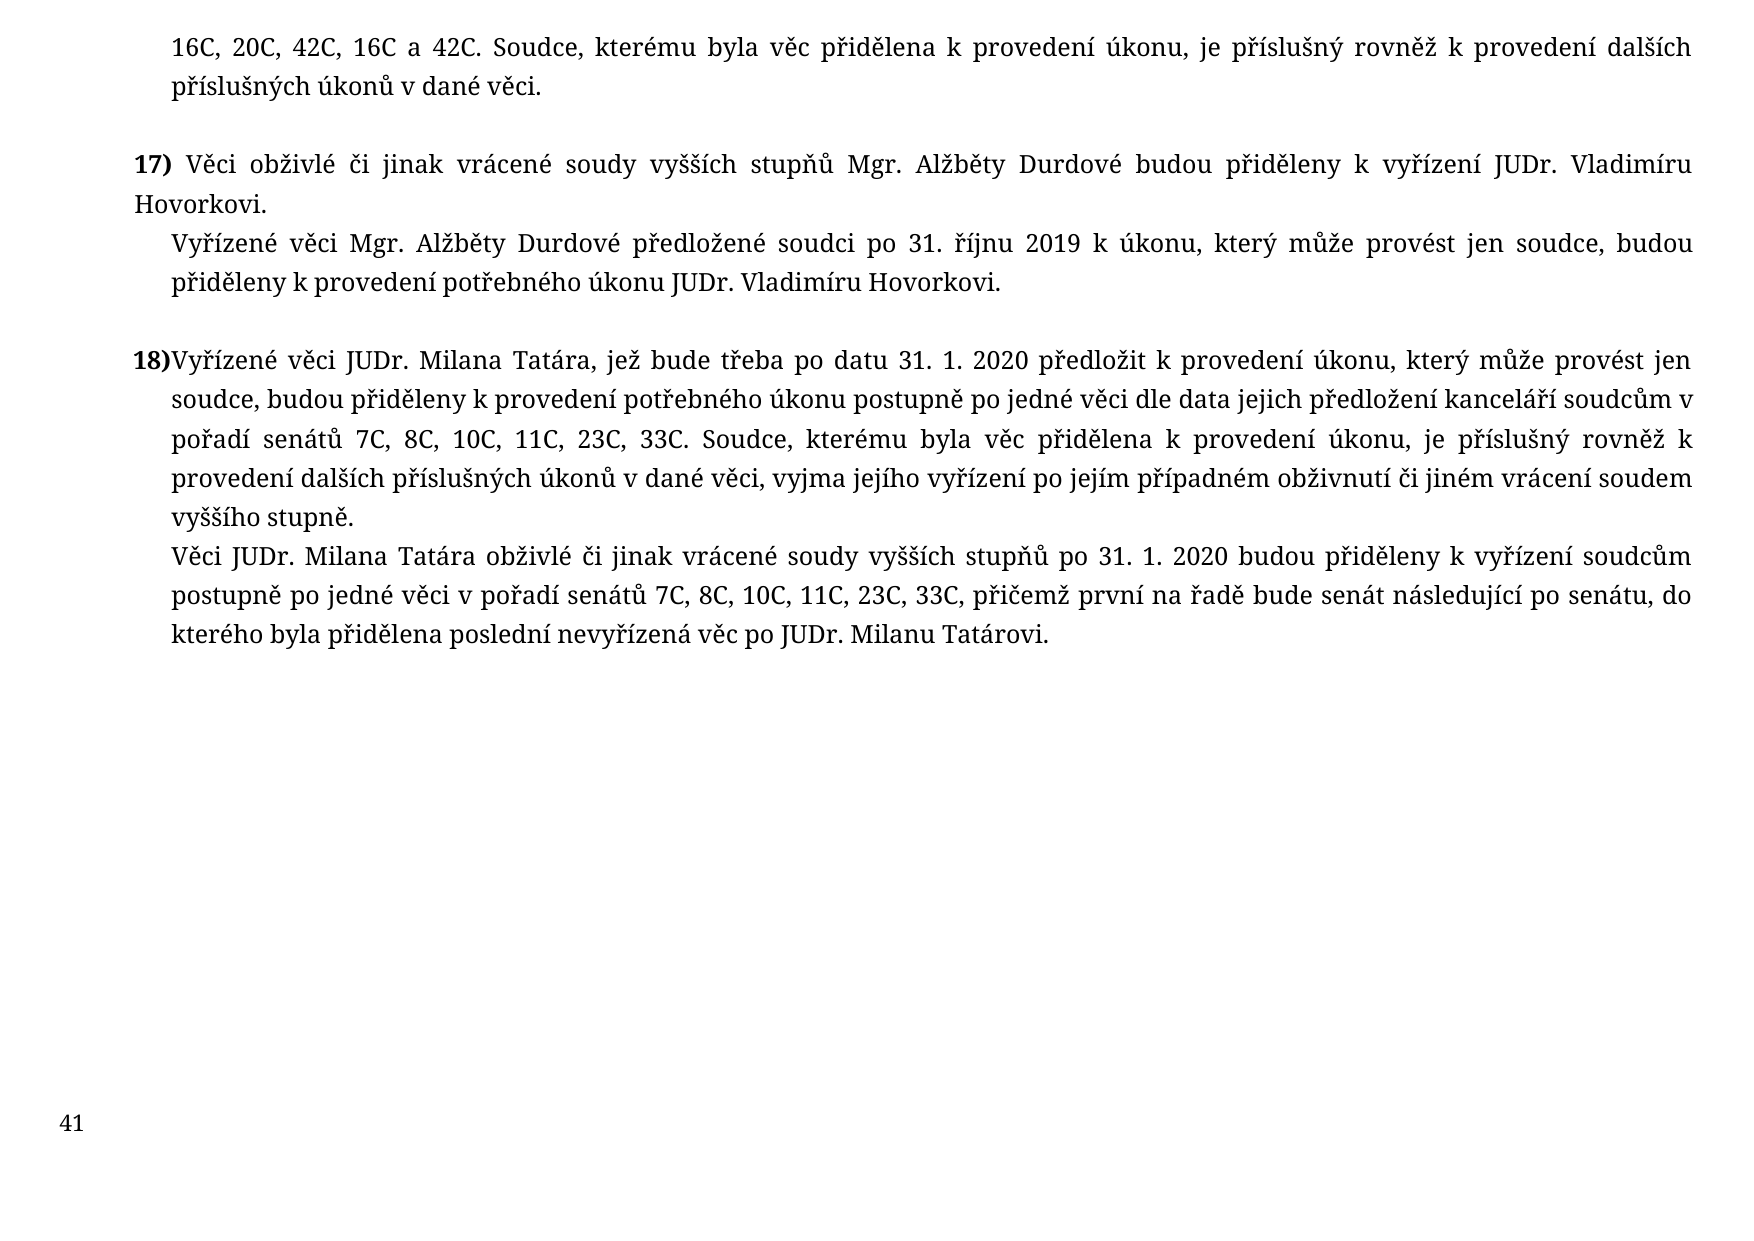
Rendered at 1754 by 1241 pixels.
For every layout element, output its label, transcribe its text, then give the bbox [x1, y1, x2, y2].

text 18) Vyřízené věci JUDr. Milana Tatára, jež bude třeba po datu 31. 1. 2020 předložit k provedení úkonu, který může provést jen soudce, budou přiděleny k provedení potřebného úkonu postupně po jedné věci dle data jejich předložení kanceláří soudcům v pořadí senátů 7C, 8C, 10C, 11C, 23C, 33C. Soudce, kterému byla věc přidělena k provedení úkonu, je příslušný rovněž k provedení dalších příslušných úkonů v dané věci, vyjma jejího vyřízení po jejím případném obživnutí či jiném vrácení soudem vyššího stupně. [133, 343, 1695, 534]
list Vyřízené věci Mgr. Alžběty Durdové předložené soudci po 31. říjnu 2019 k úkonu, který může provést jen soudce, budou přiděleny k provedení potřebného úkonu JUDr. Vladimíru Hovorkovi. [171, 225, 1695, 299]
text 17) Věci obživlé či jinak vrácené soudy vyšších stupňů Mgr. Alžběty Durdové budou přiděleny k vyřízení JUDr. Vladimíru Hovorkovi. [134, 147, 1695, 220]
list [171, 29, 1695, 103]
text Věci JUDr. Milana Tatára obživlé či jinak vrácené soudy vyšších stupňů po 31. 1. 2020 budou přiděleny k vyřízení soudcům postupně po jedné věci v pořadí senátů 7C, 8C, 10C, 11C, 23C, 33C, přičemž první na řadě bude senát následující po senátu, do kterého byla přidělena poslední nevyřízená věc po JUDr. Milanu Tatárovi. [171, 539, 1695, 651]
